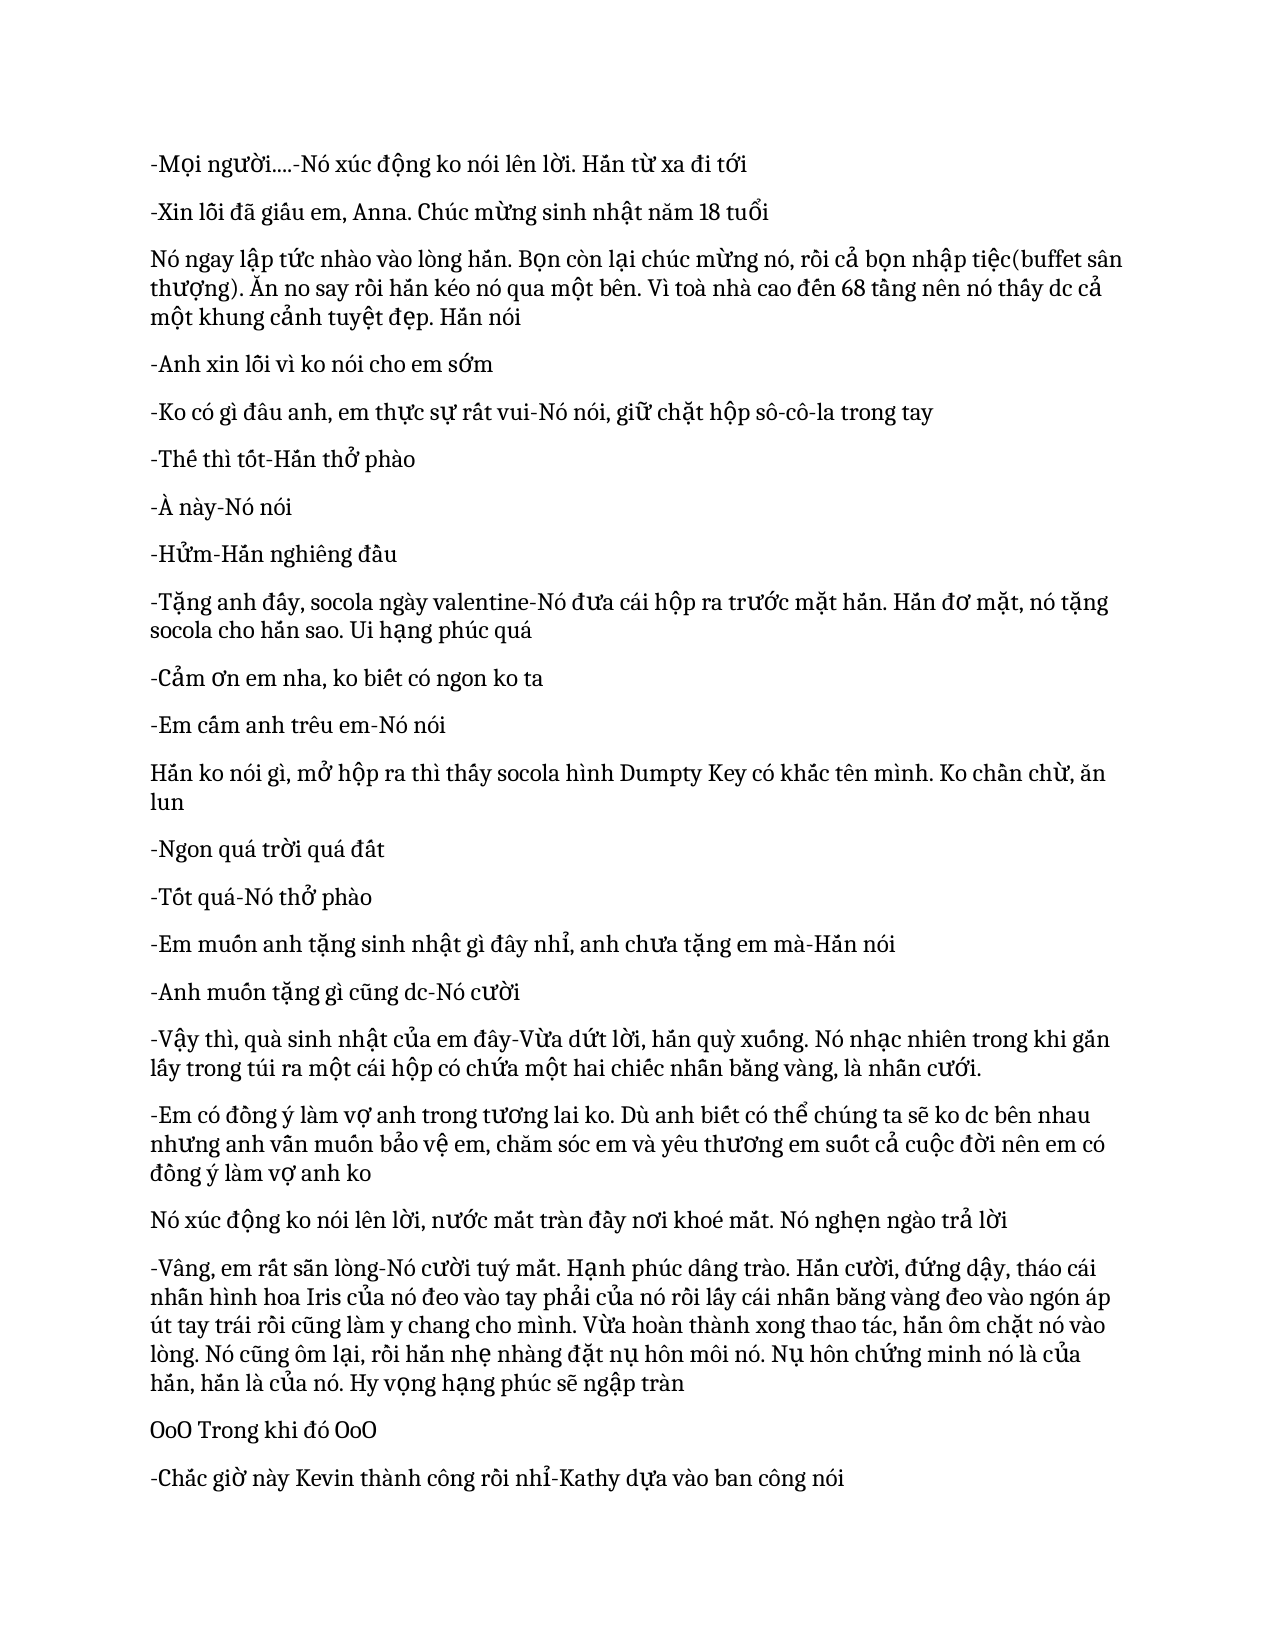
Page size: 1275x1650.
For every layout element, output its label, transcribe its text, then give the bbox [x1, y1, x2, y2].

text -Cảm ơn em nha, ko biết có ngon ko ta [150, 664, 1125, 692]
text -Ko có gì đâu anh, em thực sự rất vui-Nó nói, giữ chặt hộp sô-cô-la trong tay [150, 397, 1125, 426]
text -Vâng, em rất sẵn lòng-Nó cười tuý mắt. Hạnh phúc dâng trào. Hắn cười, đứng dậy, tháo cái nhẫn hình hoa Iris của nó đeo vào tay phải của nó rồi lấy cái nhẫn bằng vàng đeo vào ngón áp út tay trái rồi cũng làm y chang cho mình. Vừa hoàn thành xong thao tác, hắn ôm chặt nó vào lòng. Nó cũng ôm lại, rồi hắn nhẹ nhàng đặt nụ hôn môi nó. Nụ hôn chứng minh nó là của hắn, hắn là của nó. Hy vọng hạng phúc sẽ ngập tràn [150, 1254, 1125, 1397]
text -Hửm-Hắn nghiêng đầu [150, 540, 1125, 569]
text -Xin lỗi đã giấu em, Anna. Chúc mừng sinh nhật năm 18 tuổi [150, 197, 1125, 226]
text -Mọi người....-Nó xúc động ko nói lên lời. Hắn từ xa đi tới [150, 150, 1125, 179]
text -Em có đồng ý làm vợ anh trong tương lai ko. Dù anh biết có thể chúng ta sẽ ko dc bên nhau nhưng anh vẫn muốn bảo vệ em, chăm sóc em và yêu thương em suốt cả cuộc đời nên em có đồng ý làm vợ anh ko [150, 1101, 1125, 1187]
text Nó ngay lập tức nhào vào lòng hắn. Bọn còn lại chúc mừng nó, rồi cả bọn nhập tiệc(buffet sân thượng). Ăn no say rồi hắn kéo nó qua một bên. Vì toà nhà cao đến 68 tầng nên nó thấy dc cả một khung cảnh tuyệt đẹp. Hắn nói [150, 245, 1125, 331]
text Hắn ko nói gì, mở hộp ra thì thấy socola hình Dumpty Key có khắc tên mình. Ko chần chừ, ăn lun [150, 759, 1125, 816]
text -Tốt quá-Nó thở phào [150, 882, 1125, 911]
text OoO Trong khi đó OoO [150, 1416, 1125, 1445]
text -Anh xin lỗi vì ko nói cho em sớm [150, 350, 1125, 379]
text -Thế thì tốt-Hắn thở phào [150, 445, 1125, 474]
text -Anh muốn tặng gì cũng dc-Nó cười [150, 977, 1125, 1006]
text -Em cấm anh trêu em-Nó nói [150, 711, 1125, 740]
text -Tặng anh đấy, socola ngày valentine-Nó đưa cái hộp ra trước mặt hắn. Hắn đơ mặt, nó tặng socola cho hắn sao. Ui hạng phúc quá [150, 587, 1125, 645]
text -À này-Nó nói [150, 492, 1125, 521]
text -Em muốn anh tặng sinh nhật gì đây nhỉ, anh chưa tặng em mà-Hắn nói [150, 930, 1125, 959]
text -Ngon quá trời quá đất [150, 835, 1125, 864]
text -Vậy thì, quà sinh nhật của em đây-Vừa dứt lời, hắn quỳ xuống. Nó nhạc nhiên trong khi gắn lấy trong túi ra một cái hộp có chứa một hai chiếc nhẫn bằng vàng, là nhẫn cưới. [150, 1025, 1125, 1082]
text -Chắc giờ này Kevin thành công rồi nhỉ-Kathy dựa vào ban công nói [150, 1464, 1125, 1492]
text Nó xúc động ko nói lên lời, nước mắt tràn đầy nơi khoé mắt. Nó nghẹn ngào trả lời [150, 1206, 1125, 1235]
